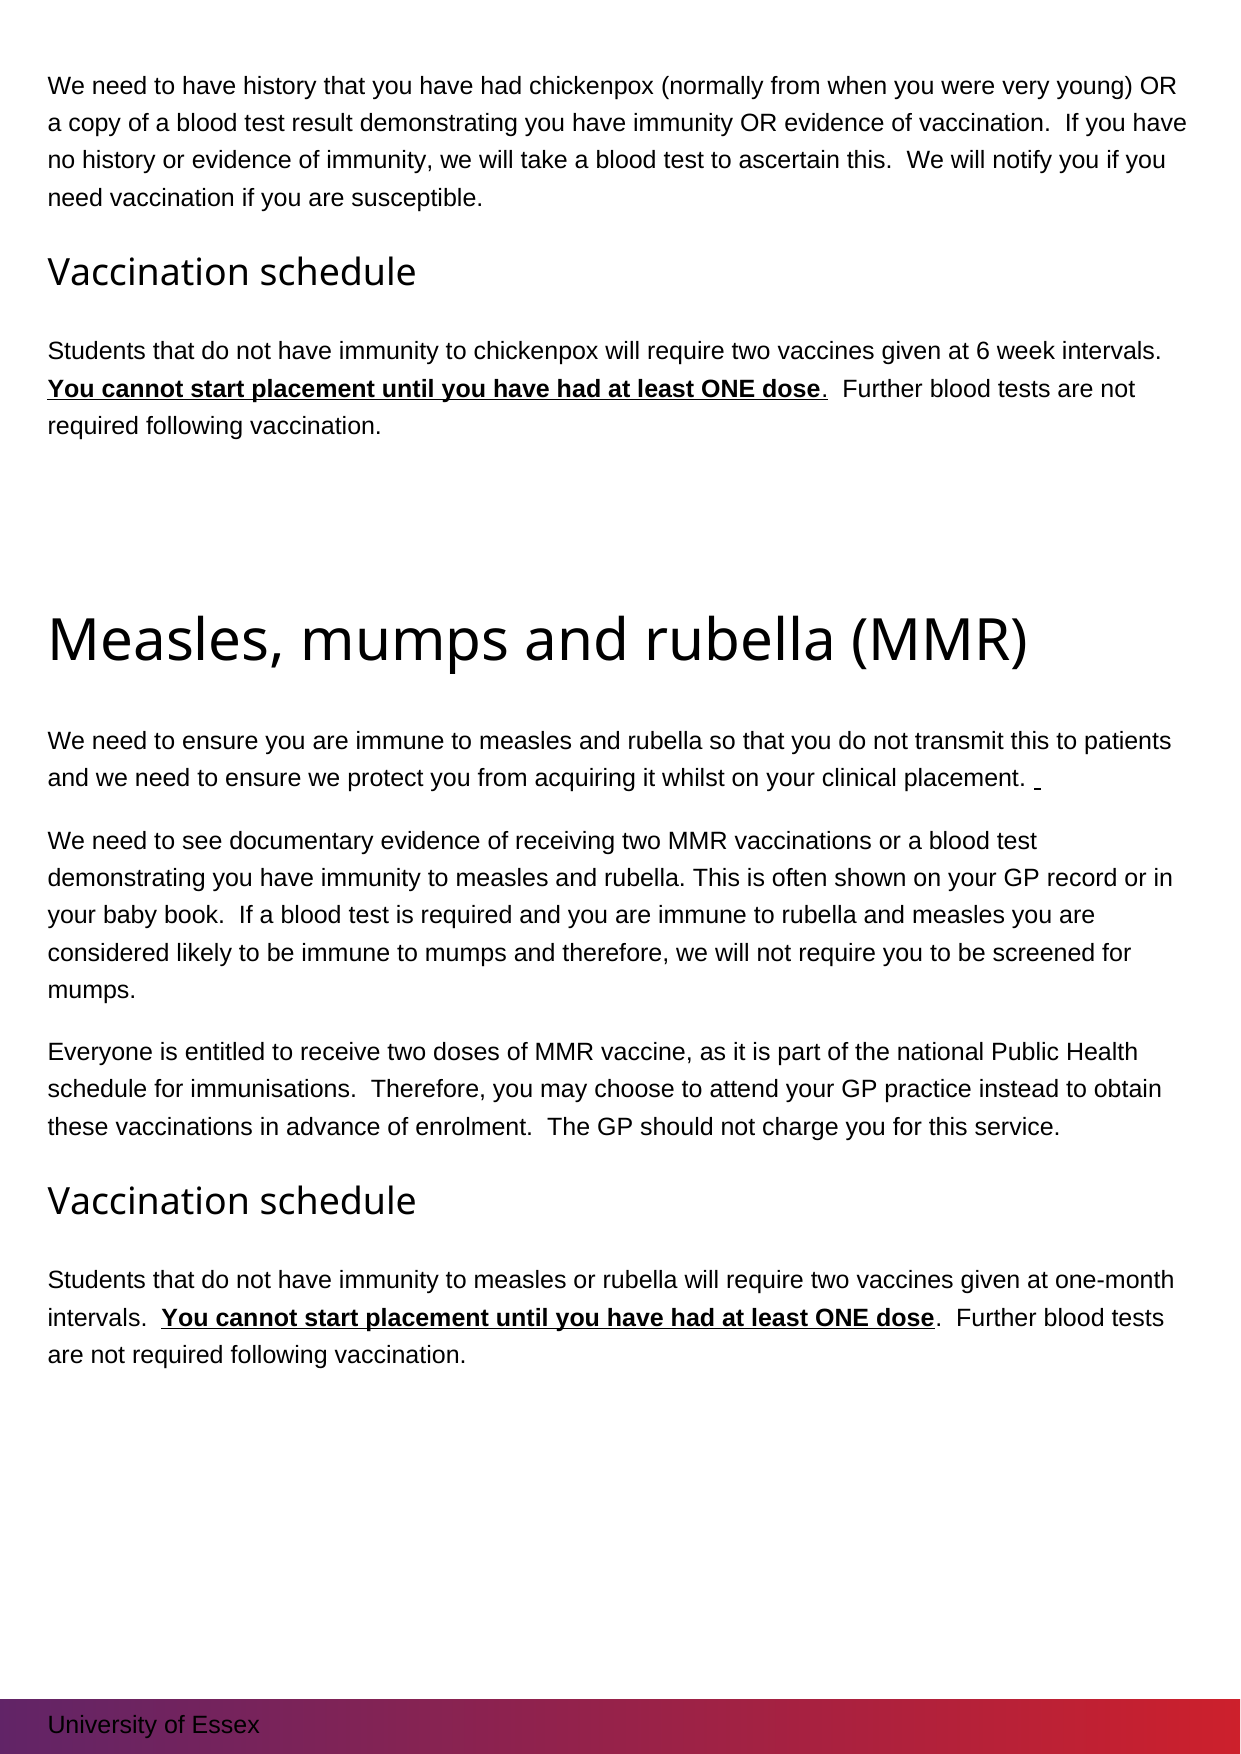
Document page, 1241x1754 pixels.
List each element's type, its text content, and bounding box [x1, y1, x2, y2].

text We need to see documentary evidence of receiving two MMR vaccinations or a blood test demonstrating you have immunity to measles and rubella. This is often shown on your GP record or in your baby book. If a blood test is required and you are immune to rubella and measles you are considered likely to be immune to mumps and therefore, we will not require you to be screened for mumps. [47, 826, 1193, 1003]
subtitle Vaccination schedule [47, 1174, 1193, 1225]
text Students that do not have immunity to measles or rubella will require two vaccines given at one-month intervals. You cannot start placement until you have had at least ONE dose. Further blood tests are not required following vaccination. [47, 1265, 1193, 1369]
text Students that do not have immunity to chickenpox will require two vaccines given at 6 week intervals. You cannot start placement until you have had at least ONE dose. Further blood tests are not required following vaccination. [47, 336, 1193, 440]
text We need to ensure you are immune to measles and rubella so that you do not transmit this to patients and we need to ensure we protect you from acquiring it whilst on your clinical placement. [47, 726, 1193, 792]
text We need to have history that you have had chickenpox (normally from when you were very young) OR a copy of a blood test result demonstrating you have immunity OR evidence of vaccination. If you have no history or evidence of immunity, we will take a blood test to ascertain this. We will notify you if you need vaccination if you are susceptible. [47, 71, 1193, 211]
text Everyone is entitled to receive two doses of MMR vaccine, as it is part of the national Public Health schedule for immunisations. Therefore, you may choose to attend your GP practice instead to obtain these vaccinations in advance of enrolment. The GP should not charge you for this service. [47, 1037, 1193, 1140]
subtitle Vaccination schedule [47, 245, 1193, 296]
subtitle Measles, mumps and rubella (MMR) [47, 598, 1193, 677]
